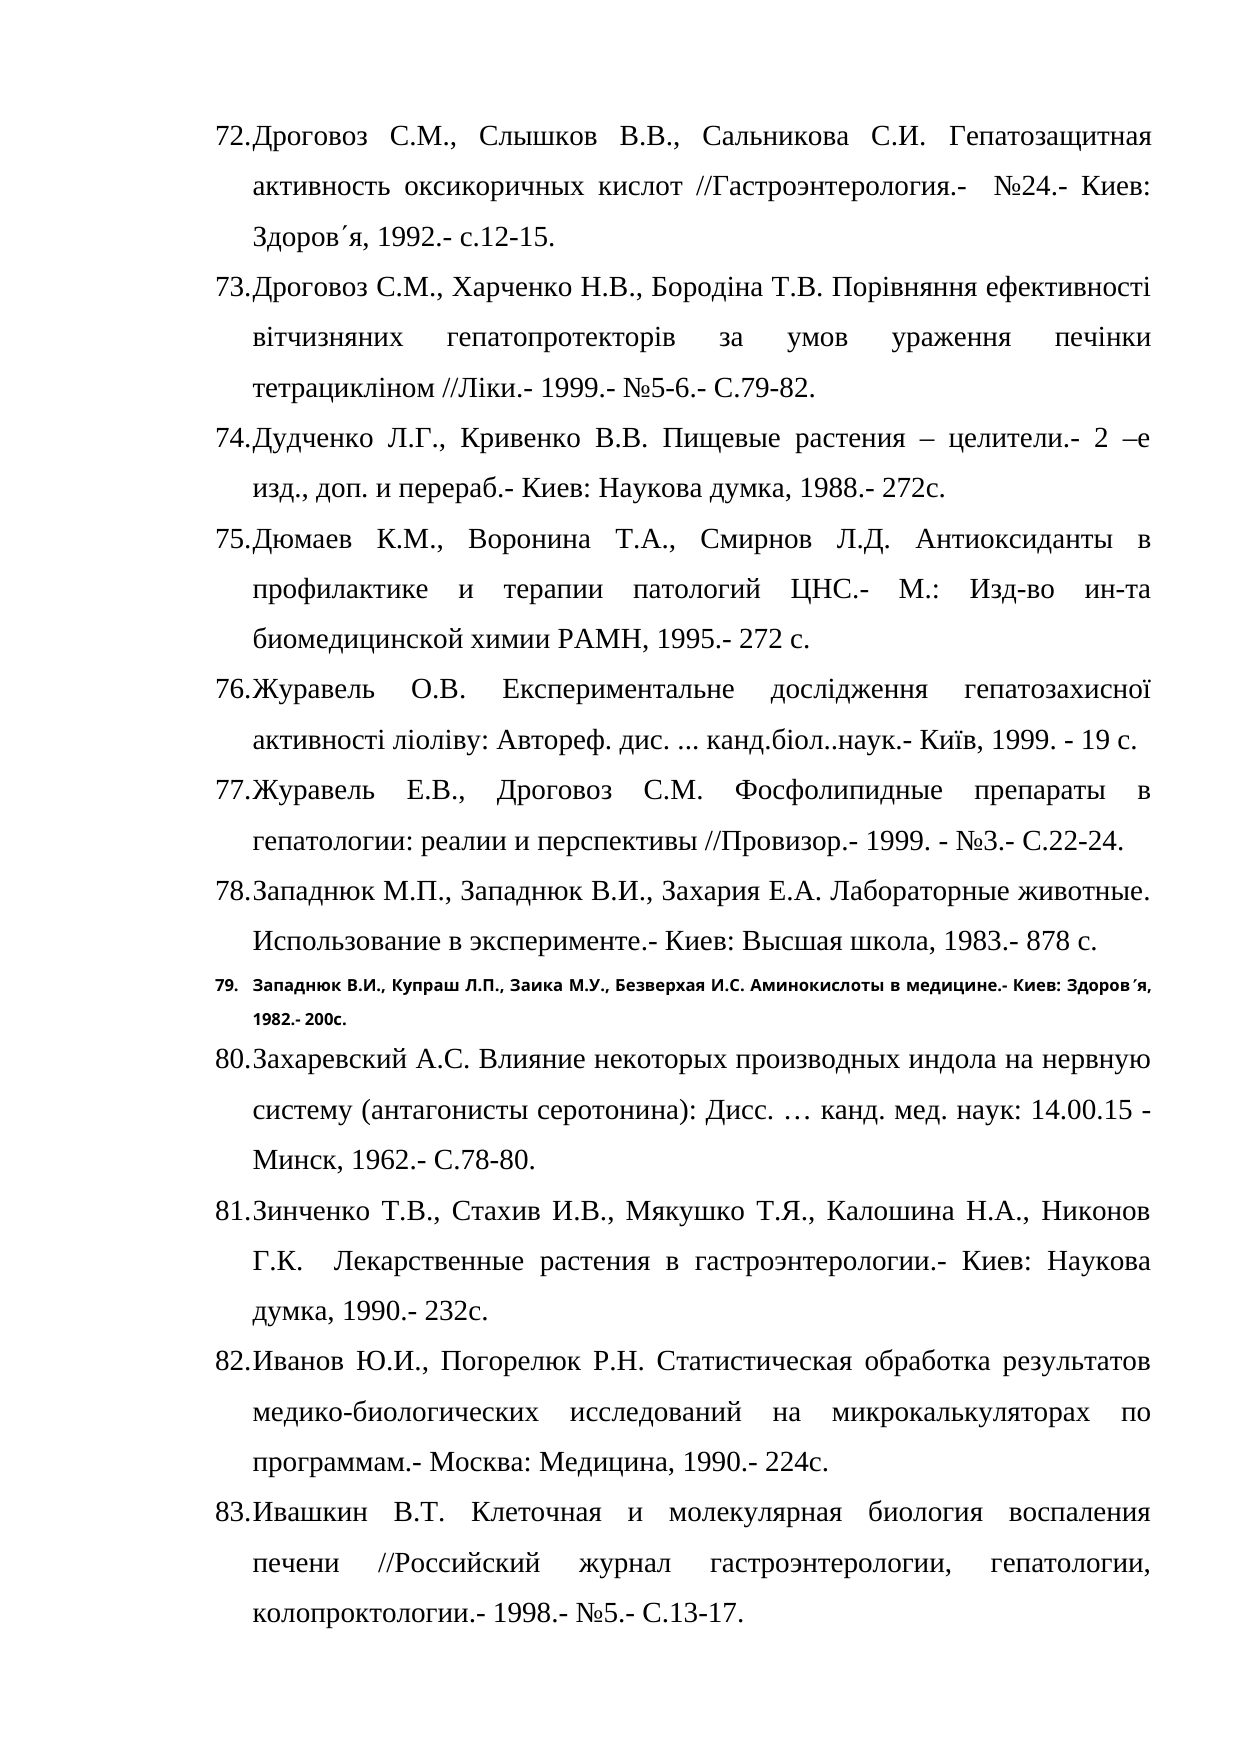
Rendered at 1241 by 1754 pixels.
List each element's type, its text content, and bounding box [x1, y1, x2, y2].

list Журавель Е.В., Дроговоз С.М. Фосфолипидные препараты в гепатологии: реалии и перспективы //Провизор.- 1999. - №3.- С.22-24. [215, 772, 1152, 856]
list Западнюк М.П., Западнюк В.И., Захария Е.А. Лабораторные животные. Использование в эксперименте.- Киев: Высшая школа, 1983.- 878 с. [215, 873, 1152, 957]
list Зинченко Т.В., Стахив И.В., Мякушко Т.Я., Калошина Н.А., Никонов Г.К. Лекарственные растения в гастроэнтерологии.- Киев: Наукова думка, 1990.- 232с. [215, 1193, 1152, 1327]
list Ивашкин В.Т. Клеточная и молекулярная биология воспаления печени //Российский журнал гастроэнтерологии, гепатологии, колопроктологии.- 1998.- №5.- С.13-17. [215, 1494, 1152, 1629]
list Захаревский А.С. Влияние некоторых производных индола на нервную систему (антагонисты серотонина): Дисс. … канд. мед. наук: 14.00.15 - Минск, 1962.- С.78-80. [215, 1042, 1152, 1176]
list Иванов Ю.И., Погорелюк Р.Н. Статистическая обработка результатов медико-биологических исследований на микрокалькуляторах по программам.- Москва: Медицина, 1990.- 224с. [215, 1343, 1152, 1478]
list Дюмаев К.М., Воронина Т.А., Смирнов Л.Д. Антиоксиданты в профилактике и терапии патологий ЦНС.- М.: Изд-во ин-та биомедицинской химии РАМН, 1995.- 272 с. [215, 521, 1152, 655]
list Дудченко Л.Г., Кривенко В.В. Пищевые растения – целители.- 2 –е изд., доп. и перераб.- Киев: Наукова думка, 1988.- 272с. [215, 420, 1152, 504]
list Журавель О.В. Експериментальне дослідження гепатозахисної активності ліоліву: Автореф. дис. ... канд.біол..наук.- Київ, 1999. - 19 с. [215, 672, 1152, 756]
list Дроговоз С.М., Слышков В.В., Сальникова С.И. Гепатозащитная активность оксикоричных кислот //Гастроэнтерология.- №24.- Киев: Здоровя, 1992.- с.12-15. [215, 118, 1152, 252]
list Дроговоз С.М., Харченко Н.В., Бородіна Т.В. Порівняння ефективності вітчизняних гепатопротекторів за умов ураження печінки тетрацикліном //Ліки.- 1999.- №5-6.- С.79-82. [215, 269, 1152, 403]
list Западнюк В.И., Купраш Л.П., Заика М.У., Безверхая И.С. Аминокислоты в медицине.- Киев: Здоровя, 1982.- 200с. [215, 973, 1152, 1030]
